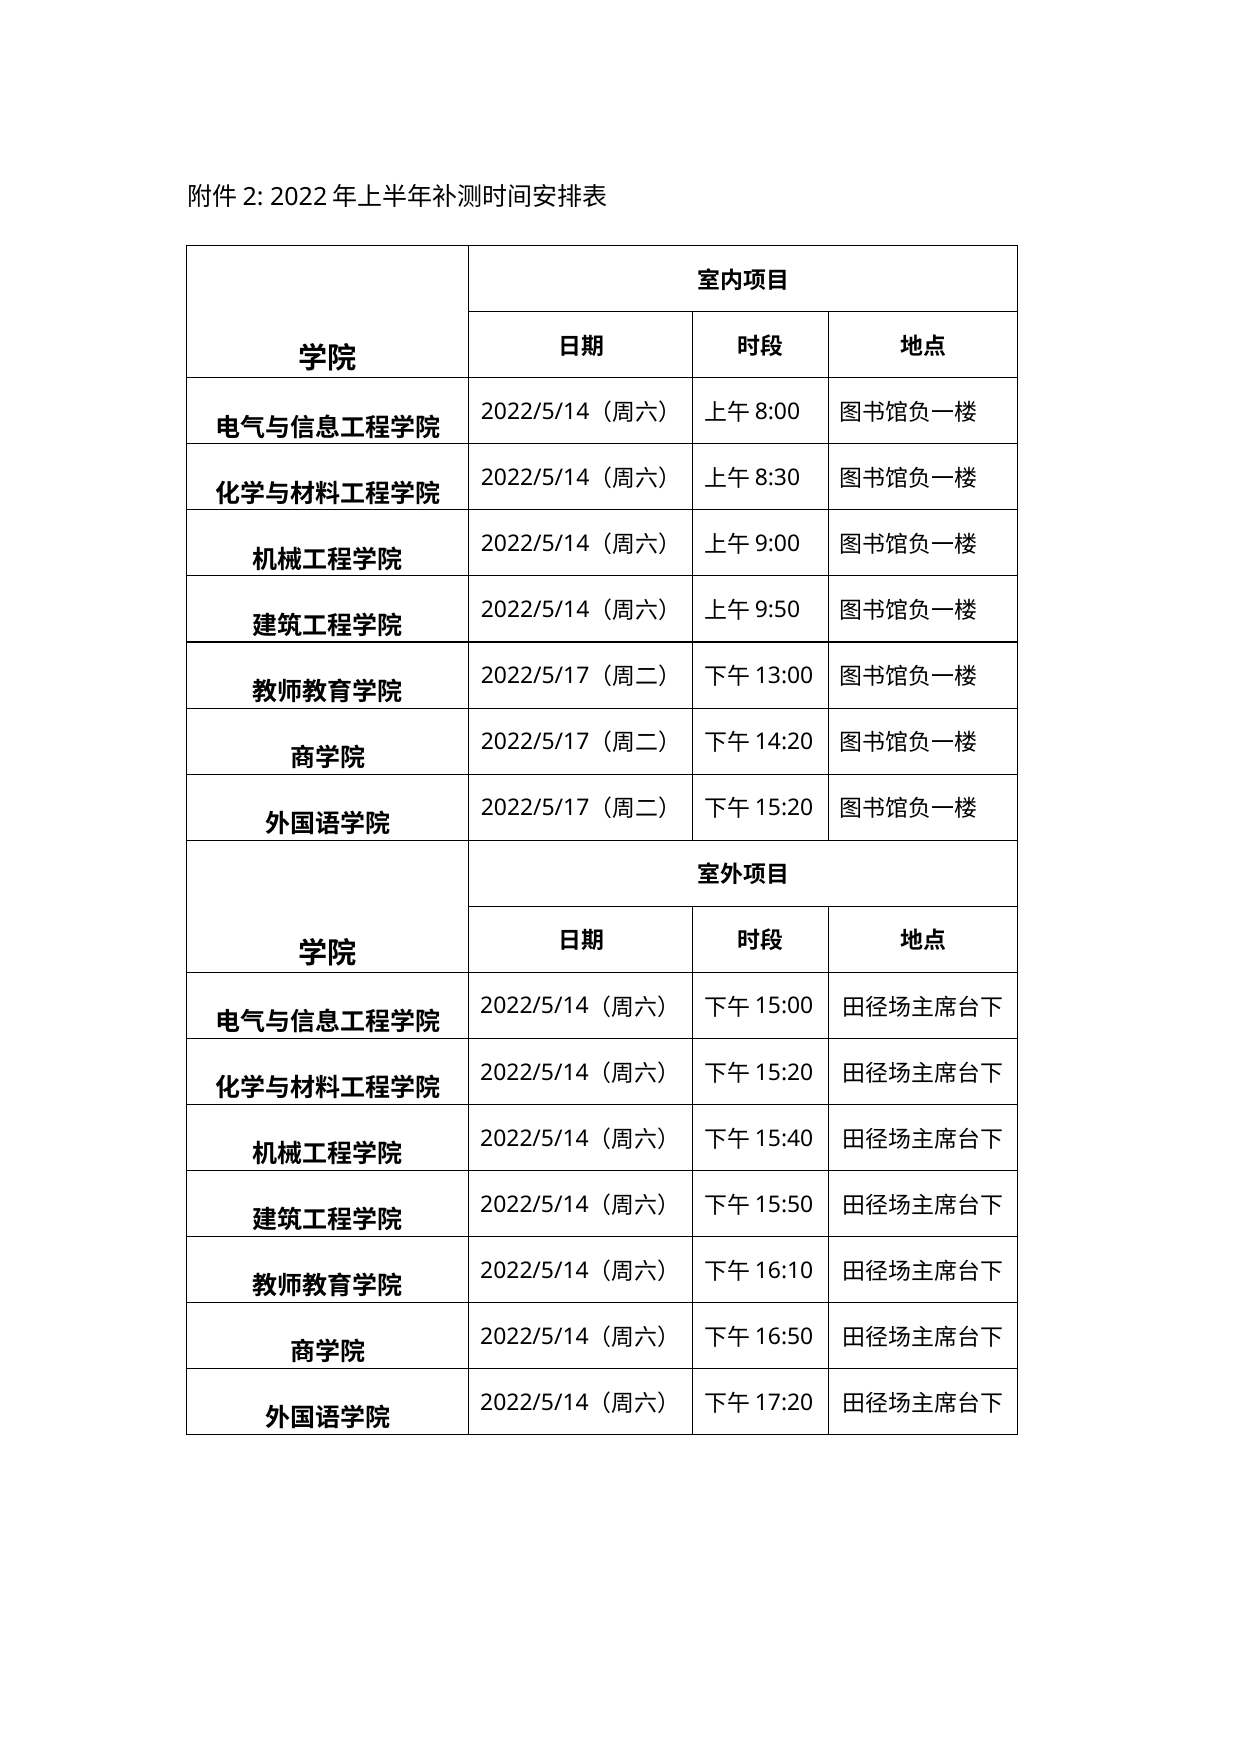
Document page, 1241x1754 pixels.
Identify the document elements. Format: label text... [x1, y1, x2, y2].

table_header 室内项目 [469, 246, 1017, 311]
table_cell 上午8:30 [693, 444, 828, 509]
table_cell 图书馆负一楼 [829, 510, 1017, 575]
table_cell 室外项目 [469, 841, 1017, 906]
table_cell 田径场主席台下 [829, 1303, 1017, 1368]
table_cell 2022/5/14（周六） [469, 1237, 692, 1302]
table_cell 上午9:50 [693, 576, 828, 641]
table_cell 下午15:50 [693, 1171, 828, 1236]
table_cell 田径场主席台下 [829, 1237, 1017, 1302]
table_cell 2022/5/14（周六） [469, 1171, 692, 1236]
table_cell 2022/5/14（周六） [469, 1039, 692, 1104]
table_cell 商学院 [187, 1303, 468, 1368]
table_cell 2022/5/14（周六） [469, 444, 692, 509]
table_cell 2022/5/14（周六） [469, 1369, 692, 1434]
table_cell 教师教育学院 [187, 643, 468, 707]
table_cell 化学与材料工程学院 [187, 1039, 468, 1104]
table_cell 田径场主席台下 [829, 1171, 1017, 1236]
table_cell 图书馆负一楼 [829, 378, 1017, 443]
table_cell 地点 [829, 907, 1017, 972]
table_cell 2022/5/14（周六） [469, 378, 692, 443]
table_cell 外国语学院 [187, 1369, 468, 1434]
table_cell 田径场主席台下 [829, 1105, 1017, 1170]
table_cell 机械工程学院 [187, 1105, 468, 1170]
table_cell 教师教育学院 [187, 1237, 468, 1302]
table_cell 下午16:50 [693, 1303, 828, 1368]
table_cell 下午15:40 [693, 1105, 828, 1170]
table_cell 田径场主席台下 [829, 1039, 1017, 1104]
table_cell 电气与信息工程学院 [187, 973, 468, 1038]
table_cell 时段 [693, 312, 828, 377]
table_cell 图书馆负一楼 [829, 709, 1017, 773]
table_cell 学院 [187, 841, 468, 972]
table_cell 图书馆负一楼 [829, 643, 1017, 707]
table_cell 田径场主席台下 [829, 973, 1017, 1038]
table_cell 日期 [469, 907, 692, 972]
table_cell 下午14:20 [693, 709, 828, 773]
table_cell 图书馆负一楼 [829, 576, 1017, 641]
table_cell 日期 [469, 312, 692, 377]
table_cell 上午8:00 [693, 378, 828, 443]
table_cell 图书馆负一楼 [829, 775, 1017, 839]
table_cell 建筑工程学院 [187, 1171, 468, 1236]
table_cell 2022/5/14（周六） [469, 510, 692, 575]
table_cell 机械工程学院 [187, 510, 468, 575]
table_cell 下午17:20 [693, 1369, 828, 1434]
table_cell 时段 [693, 907, 828, 972]
table_cell 下午15:00 [693, 973, 828, 1038]
table_cell 外国语学院 [187, 775, 468, 839]
table_cell 下午15:20 [693, 775, 828, 839]
table_cell 地点 [829, 312, 1017, 377]
table_cell 图书馆负一楼 [829, 444, 1017, 509]
table_cell 化学与材料工程学院 [187, 444, 468, 509]
text 附件2: 2022年上半年补测时间安排表 [187, 162, 1053, 227]
table_cell 电气与信息工程学院 [187, 378, 468, 443]
table_cell 2022/5/14（周六） [469, 973, 692, 1038]
table_cell 建筑工程学院 [187, 576, 468, 641]
table_cell 田径场主席台下 [829, 1369, 1017, 1434]
table_cell 下午15:20 [693, 1039, 828, 1104]
table_cell 2022/5/17（周二） [469, 775, 692, 839]
table_cell 上午9:00 [693, 510, 828, 575]
table_cell 2022/5/17（周二） [469, 709, 692, 773]
table_cell 2022/5/14（周六） [469, 576, 692, 641]
table_cell 下午16:10 [693, 1237, 828, 1302]
table_cell 2022/5/14（周六） [469, 1105, 692, 1170]
table_cell 2022/5/17（周二） [469, 643, 692, 707]
table_header 学院 [187, 246, 468, 377]
table_cell 下午13:00 [693, 643, 828, 707]
table_cell 商学院 [187, 709, 468, 773]
table_cell 2022/5/14（周六） [469, 1303, 692, 1368]
